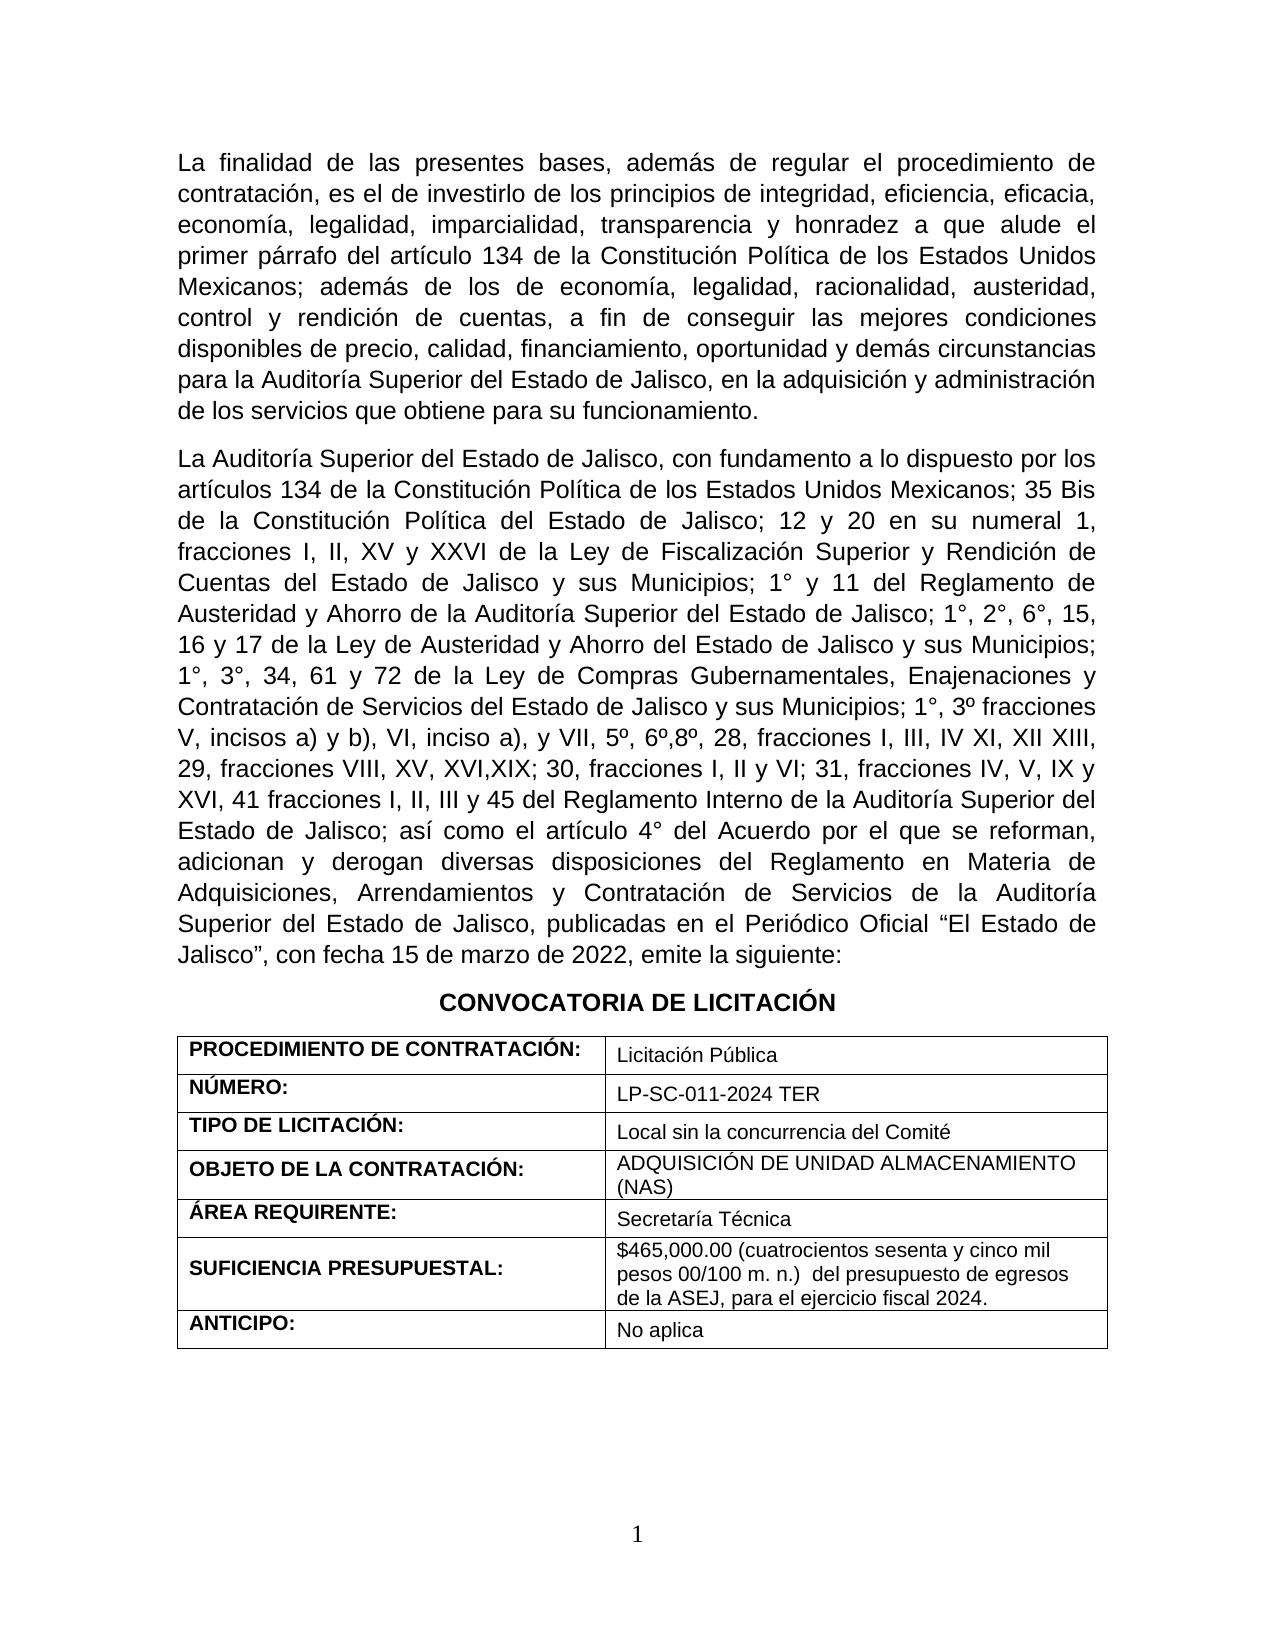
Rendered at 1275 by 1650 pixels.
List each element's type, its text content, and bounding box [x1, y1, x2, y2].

table_cell ÁREA REQUIRENTE: [178, 1200, 605, 1237]
table_cell ANTICIPO: [178, 1311, 605, 1348]
table_cell SUFICIENCIA PRESUPUESTAL: [178, 1238, 605, 1310]
table_cell ADQUISICIÓN DE UNIDAD ALMACENAMIENTO (NAS) [606, 1151, 1107, 1199]
table_cell Secretaría Técnica [606, 1200, 1107, 1237]
table_cell NÚMERO: [178, 1075, 605, 1112]
table_cell OBJETO DE LA CONTRATACIÓN: [178, 1151, 605, 1199]
table_header Licitación Pública [606, 1037, 1107, 1074]
text CONVOCATORIA DE LICITACIÓN [177, 988, 1098, 1017]
table_cell LP-SC-011-2024 TER [606, 1075, 1107, 1112]
table_cell $465,000.00 (cuatrocientos sesenta y cinco mil pesos 00/100 m. n.) del presupuesto de egresos de la ASEJ, para el ejercicio fiscal 2024. [606, 1238, 1107, 1310]
table_cell Local sin la concurrencia del Comité [606, 1113, 1107, 1150]
table_header PROCEDIMIENTO DE CONTRATACIÓN: [178, 1037, 605, 1074]
text La Auditoría Superior del Estado de Jalisco, con fundamento a lo dispuesto por los artículos 134 de la Constitución Política de los Estados Unidos Mexicanos; 35 Bis de la Constitución Política del Estado de Jalisco; 12 y 20 en su numeral 1, fracciones I, II, XV y XXVI de la Ley de Fiscalización Superior y Rendición de Cuentas del Estado de Jalisco y sus Municipios; 1° y 11 del Reglamento de Austeridad y Ahorro de la Auditoría Superior del Estado de Jalisco; 1°, 2°, 6°, 15, 16 y 17 de la Ley de Austeridad y Ahorro del Estado de Jalisco y sus Municipios; 1°, 3°, 34, 61 y 72 de la Ley de Compras Gubernamentales, Enajenaciones y Contratación de Servicios del Estado de Jalisco y sus Municipios; 1°, 3º fracciones V, incisos a) y b), VI, inciso a), y VII, 5º, 6º,8º, 28, fracciones I, III, IV XI, XII XIII, 29, fracciones VIII, XV, XVI,XIX; 30, fracciones I, II y VI; 31, fracciones IV, V, IX y XVI, 41 fracciones I, II, III y 45 del Reglamento Interno de la Auditoría Superior del Estado de Jalisco; así como el artículo 4° del Acuerdo por el que se reforman, adicionan y derogan diversas disposiciones del Reglamento en Materia de Adquisiciones, Arrendamientos y Contratación de Servicios de la Auditoría Superior del Estado de Jalisco, publicadas en el Periódico Oficial “El Estado de Jalisco”, con fecha 15 de marzo de 2022, emite la siguiente: [177, 444, 1098, 969]
table_cell TIPO DE LICITACIÓN: [178, 1113, 605, 1150]
table_cell No aplica [606, 1311, 1107, 1348]
